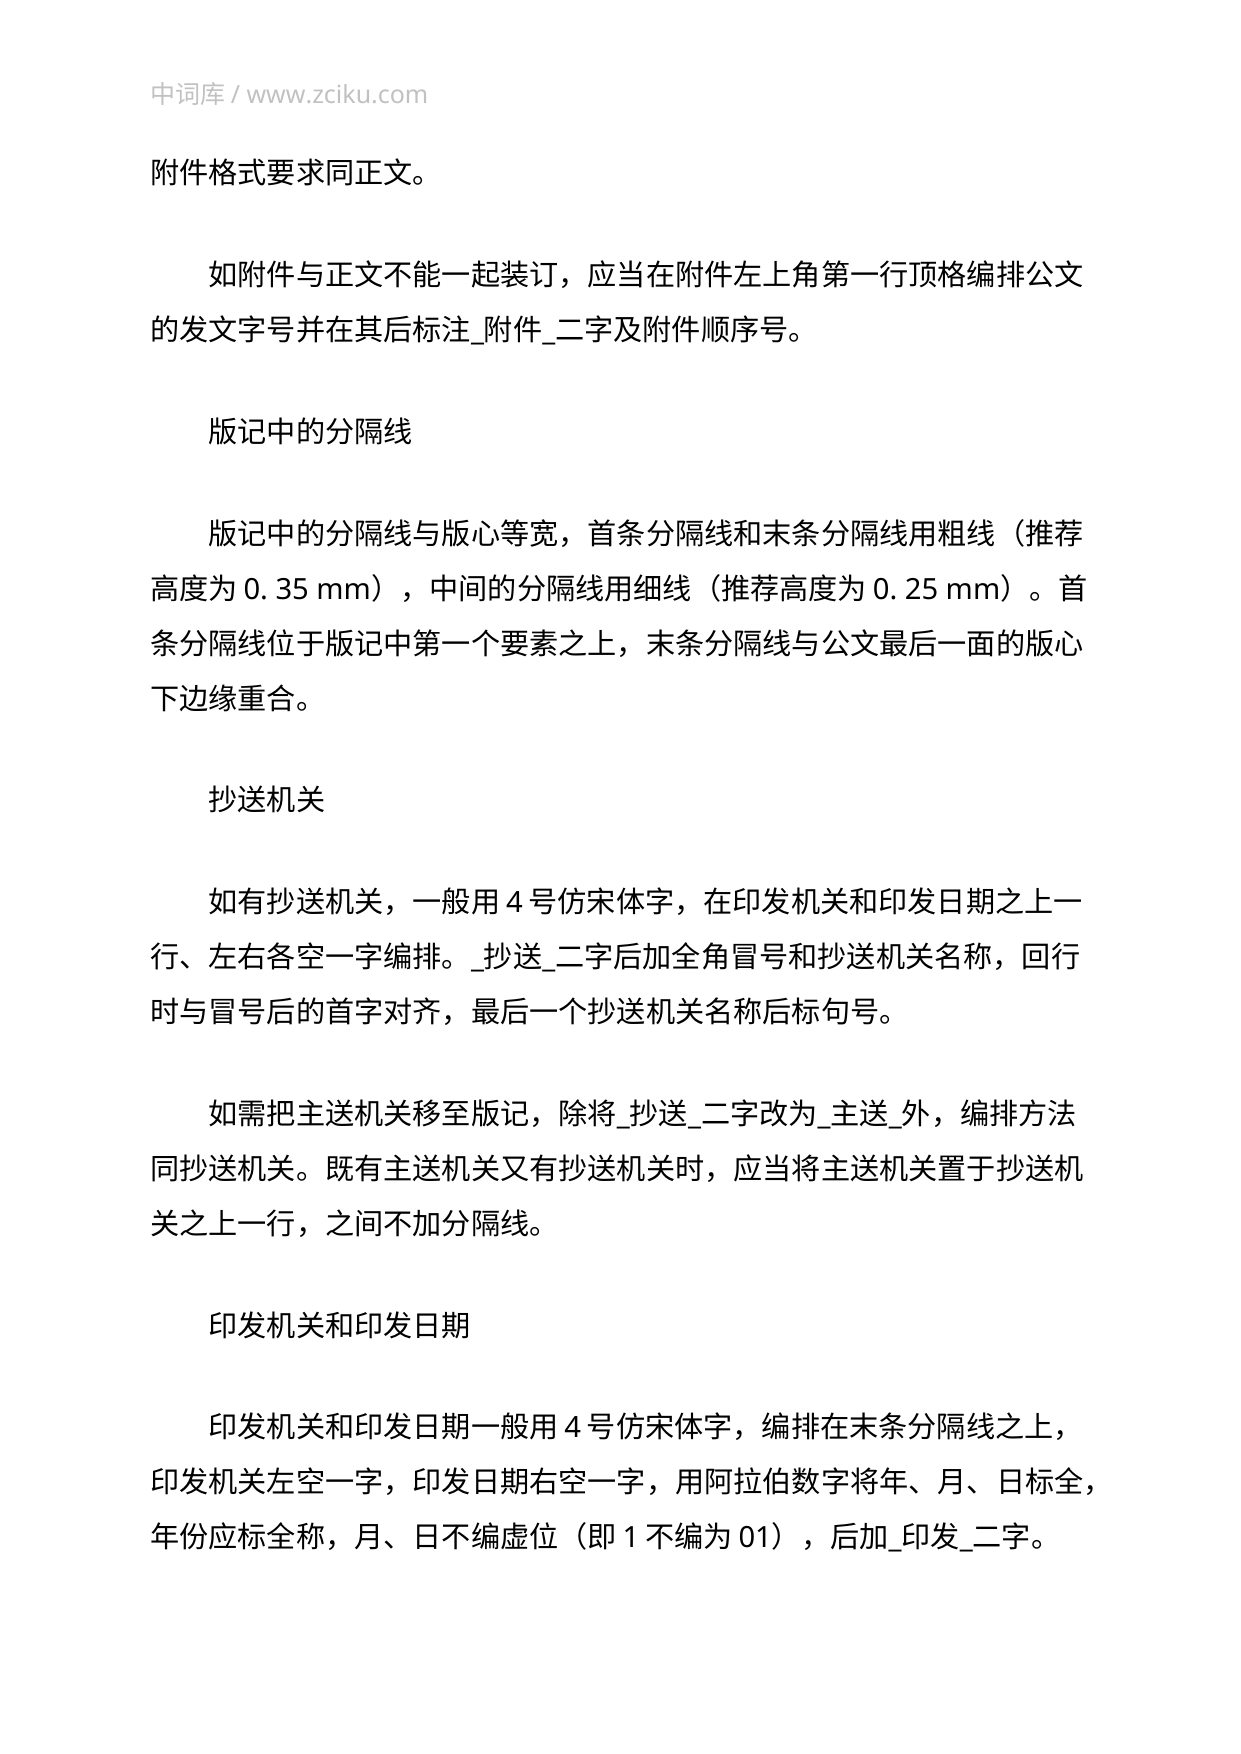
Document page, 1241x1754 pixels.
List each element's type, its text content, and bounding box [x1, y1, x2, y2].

text 版记中的分隔线与版心等宽，首条分隔线和末条分隔线用粗线（推荐高度为0. 35 mm），中间的分隔线用细线（推荐高度为0. 25 mm）。首条分隔线位于版记中第一个要素之上，末条分隔线与公文最后一面的版心下边缘重合。 [150, 510, 1090, 717]
text 印发机关和印发日期 [150, 1302, 1090, 1344]
text 版记中的分隔线 [150, 409, 1090, 451]
text 如附件与正文不能一起装订，应当在附件左上角第一行顶格编排公文的发文字号并在其后标注_附件_二字及附件顺序号。 [150, 252, 1090, 349]
text 抄送机关 [150, 777, 1090, 819]
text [150, 150, 1090, 192]
text 印发机关和印发日期一般用4号仿宋体字，编排在末条分隔线之上，印发机关左空一字，印发日期右空一字，用阿拉伯数字将年、月、日标全，年份应标全称，月、日不编虚位（即1不编为01），后加_印发_二字。 [150, 1404, 1090, 1556]
text 如需把主送机关移至版记，除将_抄送_二字改为_主送_外，编排方法同抄送机关。既有主送机关又有抄送机关时，应当将主送机关置于抄送机关之上一行，之间不加分隔线。 [150, 1091, 1090, 1243]
text 如有抄送机关，一般用4号仿宋体字，在印发机关和印发日期之上一行、左右各空一字编排。_抄送_二字后加全角冒号和抄送机关名称，回行时与冒号后的首字对齐，最后一个抄送机关名称后标句号。 [150, 879, 1090, 1031]
